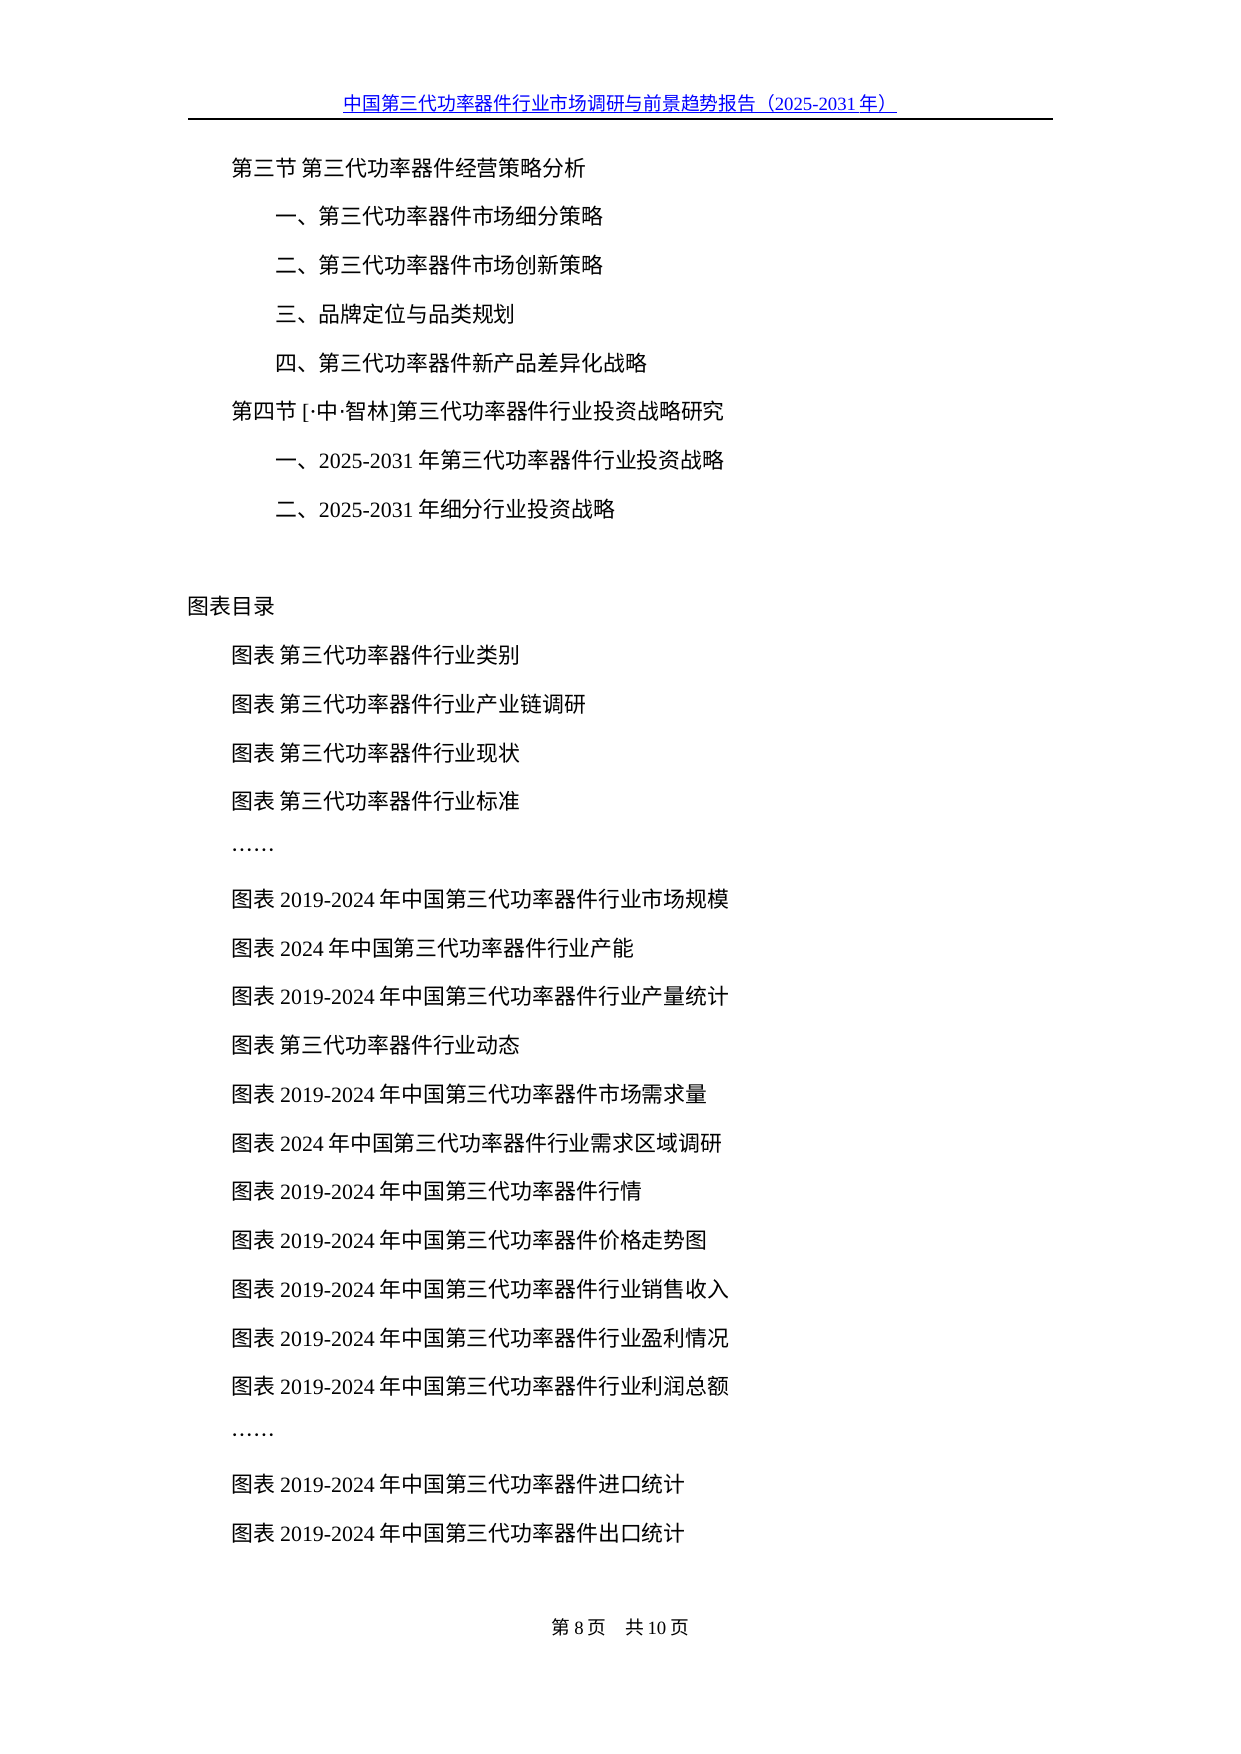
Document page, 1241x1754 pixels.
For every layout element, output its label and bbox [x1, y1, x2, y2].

text [187, 150, 1053, 1548]
